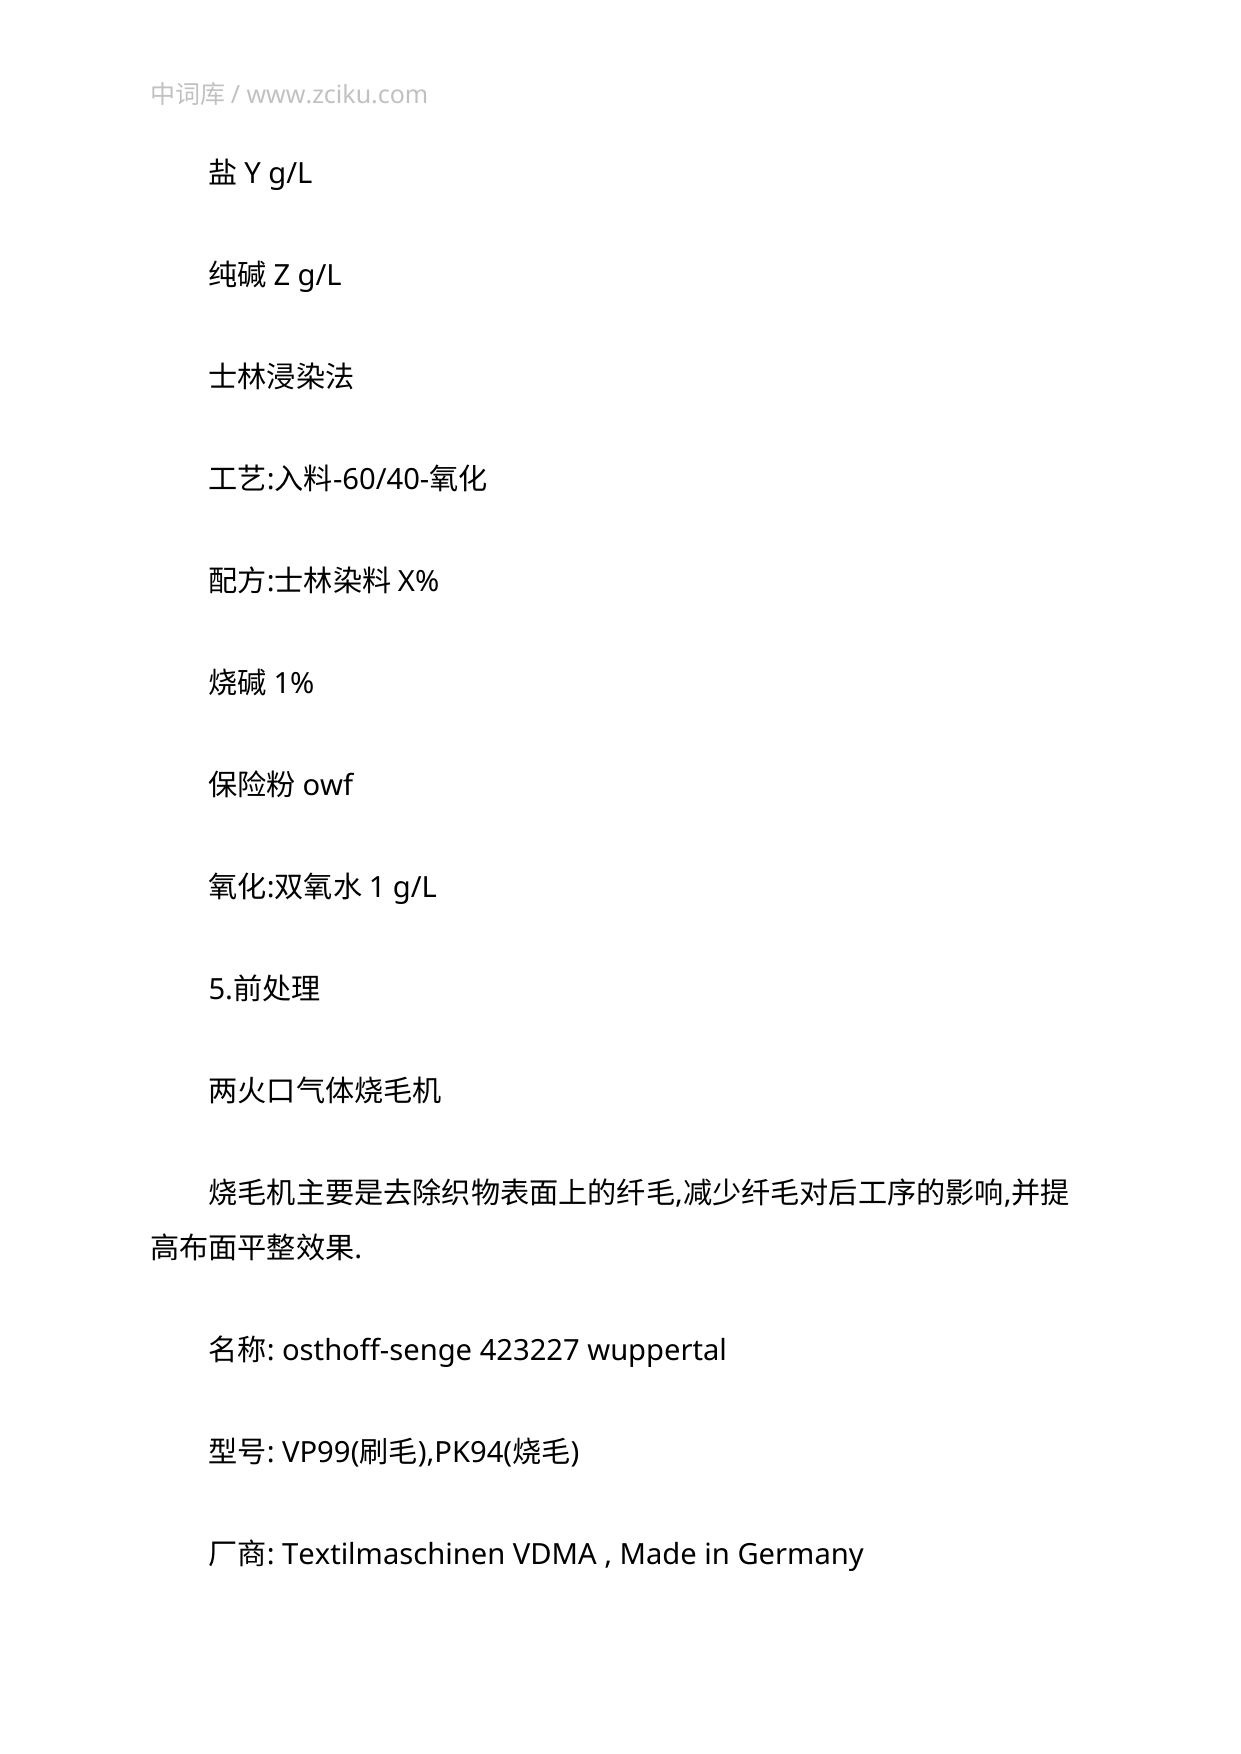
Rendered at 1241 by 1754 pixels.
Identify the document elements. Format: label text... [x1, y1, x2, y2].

text 烧毛机主要是去除织物表面上的纤毛,减少纤毛对后工序的影响,并提高布面平整效果. [150, 1169, 1090, 1267]
text 盐 Y g/L [150, 150, 1090, 192]
text 名称: osthoff-senge 423227 wuppertal [150, 1326, 1090, 1369]
text 士林浸染法 [150, 354, 1090, 396]
text 厂商: Textilmaschinen VDMA , Made in Germany [150, 1530, 1090, 1573]
text 工艺:入料-60/40-氧化 [150, 456, 1090, 498]
text 配方:士林染料 X% [150, 558, 1090, 600]
text 纯碱 Z g/L [150, 252, 1090, 294]
text 两火口气体烧毛机 [150, 1068, 1090, 1110]
text 5.前处理 [150, 966, 1090, 1008]
text 氧化:双氧水 1 g/L [150, 864, 1090, 906]
text 烧碱 1% [150, 660, 1090, 702]
text 保险粉 owf [150, 762, 1090, 804]
text 型号: VP99(刷毛),PK94(烧毛) [150, 1428, 1090, 1471]
